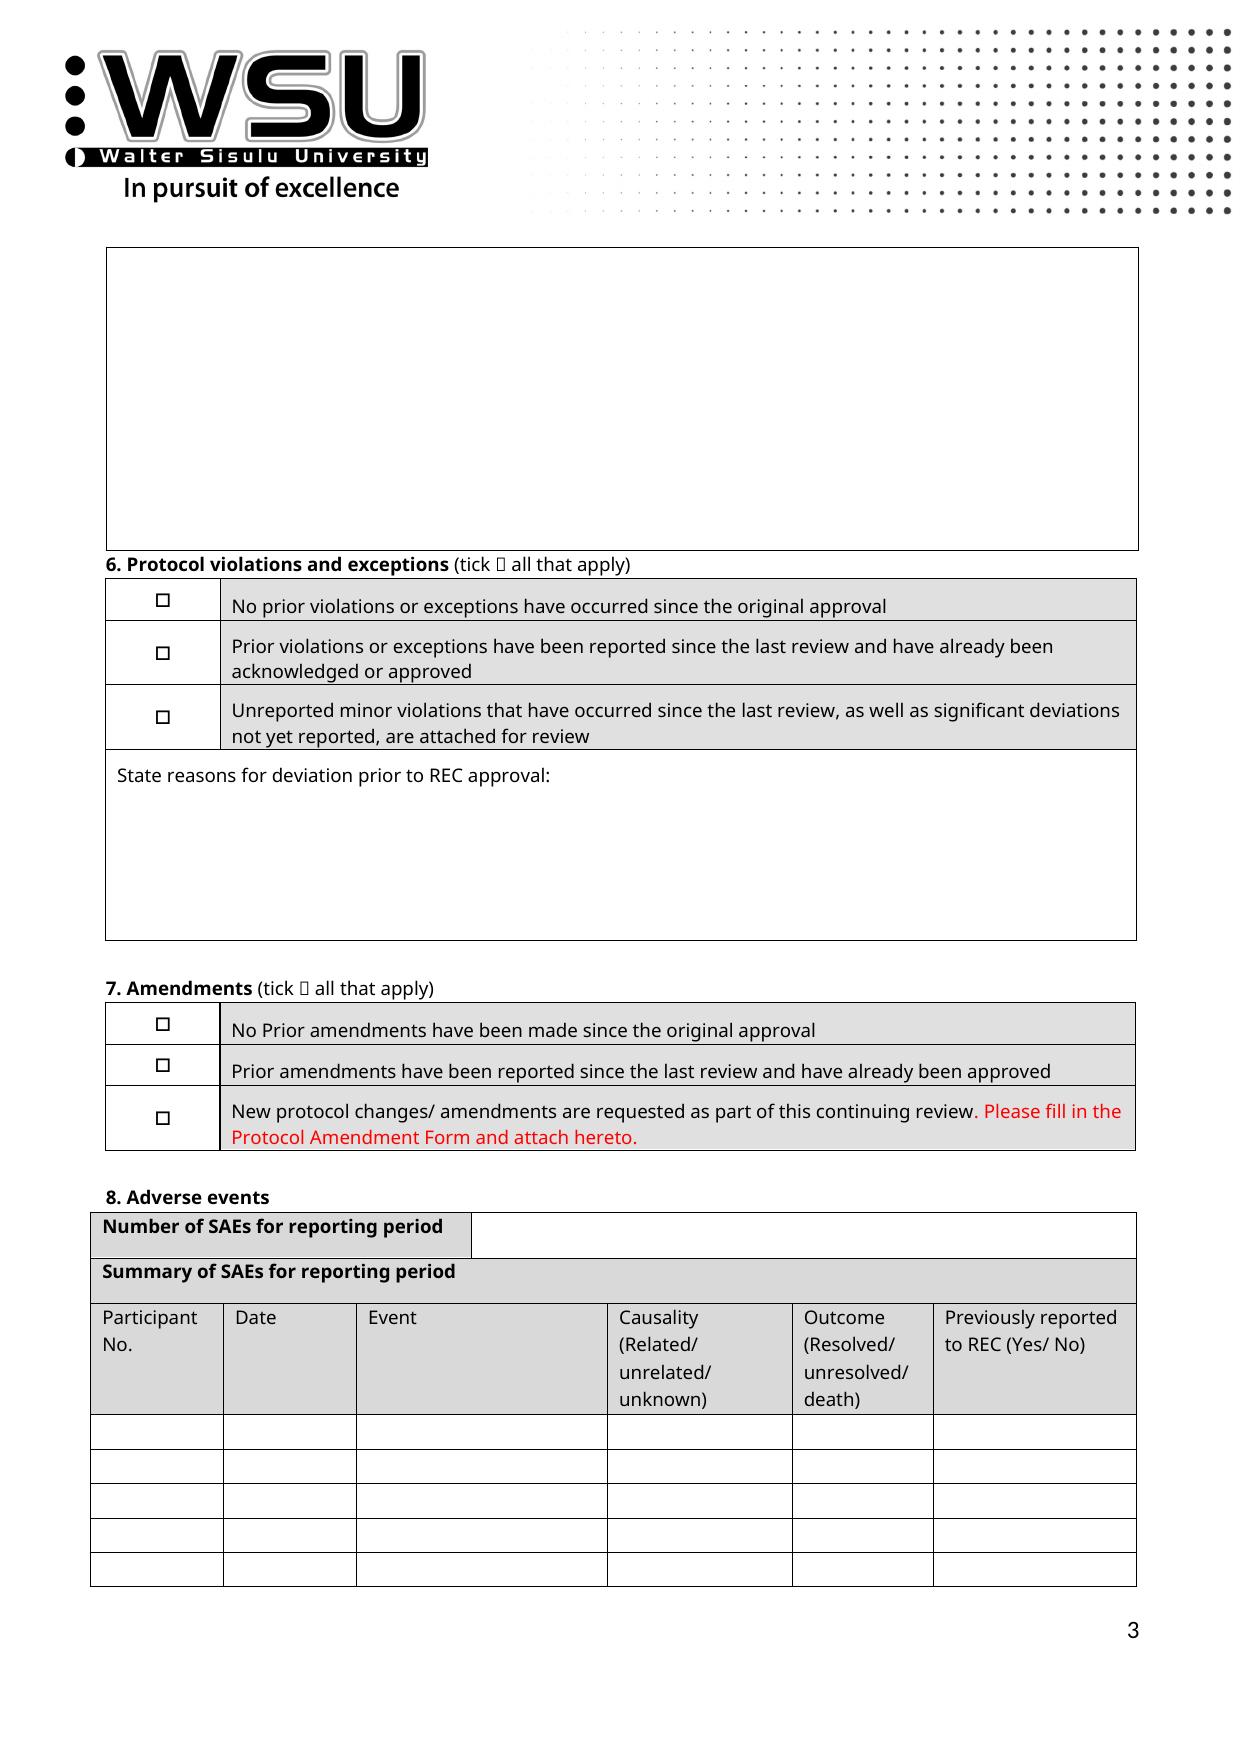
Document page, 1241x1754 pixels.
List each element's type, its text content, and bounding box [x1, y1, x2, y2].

table_cell [106, 1086, 219, 1149]
picture [0, 22, 1240, 222]
table_cell [934, 1415, 1136, 1449]
table_cell [106, 1045, 219, 1085]
table_cell [91, 1553, 223, 1586]
text 7. Amendments (tick  all that apply) [106, 975, 1139, 1000]
table_header No prior violations or exceptions have occurred since the original approval [221, 579, 1136, 620]
table_cell [934, 1484, 1136, 1517]
table_cell [357, 1519, 607, 1552]
table_cell [357, 1450, 607, 1483]
table_cell [224, 1415, 356, 1449]
table_cell [357, 1553, 607, 1586]
table_cell [91, 1415, 223, 1449]
table_cell [934, 1553, 1136, 1586]
table_cell Date [224, 1304, 356, 1414]
table_cell [224, 1519, 356, 1552]
table_cell [91, 1450, 223, 1483]
table_cell Prior violations or exceptions have been reported since the last review and have already been acknowledged or approved [221, 621, 1136, 684]
table_cell [793, 1519, 933, 1552]
table_cell Previously reported to REC (Yes/ No) [934, 1304, 1136, 1414]
table_cell [934, 1519, 1136, 1552]
table_cell [608, 1553, 792, 1586]
table_cell [608, 1450, 792, 1483]
table_cell [106, 685, 220, 749]
table_cell [357, 1415, 607, 1449]
table_header [106, 1003, 219, 1044]
table_cell Prior amendments have been reported since the last review and have already been approved [221, 1045, 1135, 1085]
table_cell [224, 1450, 356, 1483]
table_cell New protocol changes/ amendments are requested as part of this continuing review. Please fill in the Protocol Amendment Form and attach hereto. [221, 1086, 1135, 1149]
table_cell [91, 1484, 223, 1517]
text 6. Protocol violations and exceptions (tick  all that apply) [106, 551, 1139, 576]
table_cell [793, 1553, 933, 1586]
table_cell [608, 1484, 792, 1517]
table_cell [107, 248, 1138, 550]
table_header No Prior amendments have been made since the original approval [221, 1003, 1135, 1044]
table_header [472, 1213, 1136, 1257]
table_cell Unreported minor violations that have occurred since the last review, as well as significant deviations not yet reported, are attached for review [221, 685, 1136, 749]
table_cell State reasons for deviation prior to REC approval: [106, 750, 1136, 940]
table_cell [793, 1415, 933, 1449]
table_header [106, 579, 220, 620]
table_cell [608, 1519, 792, 1552]
table_cell Event [357, 1304, 607, 1414]
table_cell [106, 621, 220, 684]
table_cell [793, 1450, 933, 1483]
table_cell [224, 1553, 356, 1586]
table_cell [793, 1484, 933, 1517]
table_cell [91, 1519, 223, 1552]
table_cell Causality (Related/ unrelated/ unknown) [608, 1304, 792, 1414]
table_cell [934, 1450, 1136, 1483]
table_cell Summary of SAEs for reporting period [91, 1259, 1136, 1303]
table_cell [357, 1484, 607, 1517]
text 8. Adverse events [106, 1184, 1139, 1210]
table_cell Outcome (Resolved/ unresolved/ death) [793, 1304, 933, 1414]
table_cell [608, 1415, 792, 1449]
table_header Number of SAEs for reporting period [91, 1213, 471, 1257]
table_cell Participant No. [91, 1304, 223, 1414]
table_cell [224, 1484, 356, 1517]
